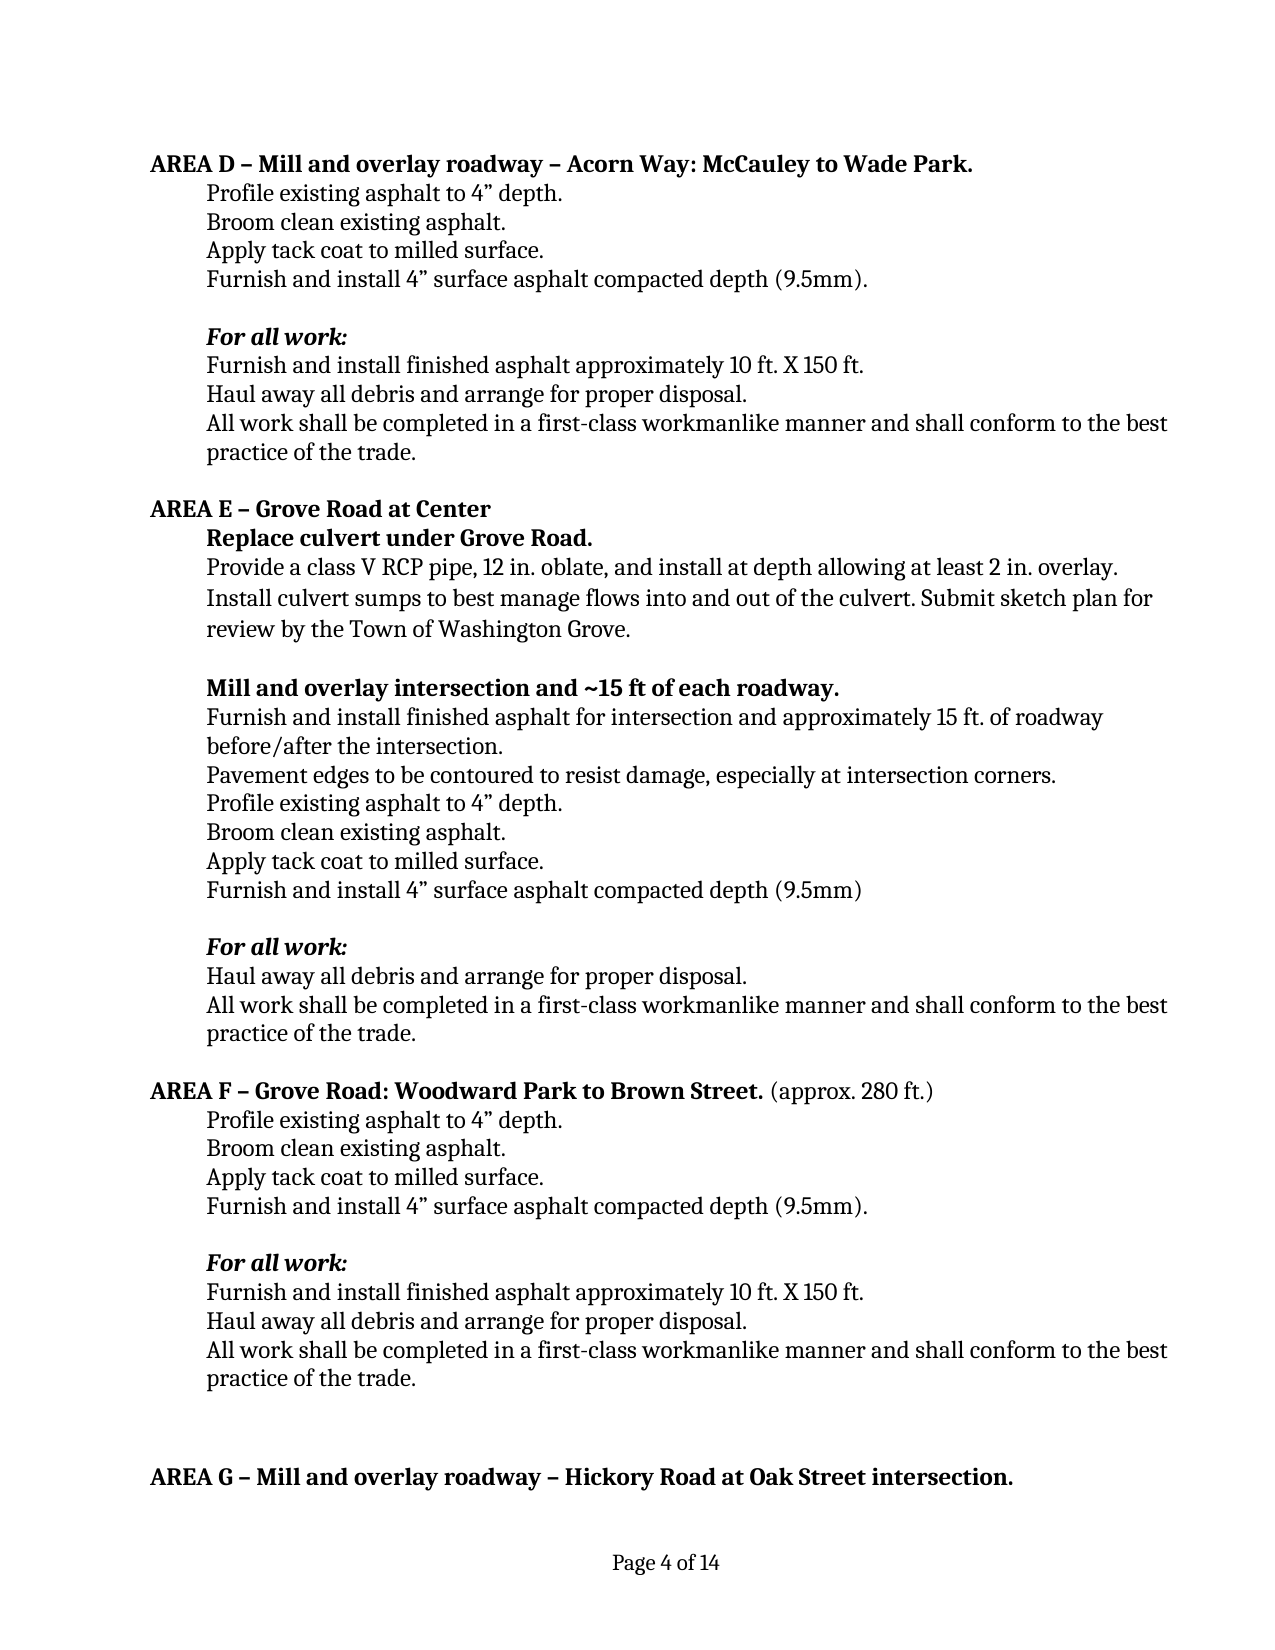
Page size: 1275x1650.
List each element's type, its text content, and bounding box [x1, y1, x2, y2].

text Mill and overlay intersection and ~15 ft of each roadway. [206, 674, 1181, 703]
text All work shall be completed in a first-class workmanlike manner and shall conform to the best practice of the trade. [206, 1336, 1181, 1393]
text Replace culvert under Grove Road. [206, 524, 1181, 552]
text AREA G – Mill and overlay roadway – Hickory Road at Oak Street intersection. [150, 1463, 1181, 1492]
text Profile existing asphalt to 4” depth. [206, 1106, 1181, 1134]
text AREA E – Grove Road at Center [150, 495, 1181, 524]
text Apply tack coat to milled surface. [206, 236, 1181, 265]
text Furnish and install 4” surface asphalt compacted depth (9.5mm) [206, 876, 1181, 904]
text Profile existing asphalt to 4” depth. [206, 789, 1181, 818]
text Pavement edges to be contoured to resist damage, especially at intersection corners. [206, 761, 1181, 789]
text Furnish and install 4” surface asphalt compacted depth (9.5mm). [206, 265, 1181, 294]
text AREA F – Grove Road: Woodward Park to Brown Street. (approx. 280 ft.) [150, 1077, 1181, 1106]
text Broom clean existing asphalt. [206, 1134, 1181, 1163]
text For all work: [206, 933, 1181, 962]
text All work shall be completed in a first-class workmanlike manner and shall conform to the best practice of the trade. [206, 409, 1181, 466]
text Apply tack coat to milled surface. [206, 847, 1181, 876]
text For all work: [206, 1249, 1181, 1278]
text Haul away all debris and arrange for proper disposal. [206, 1307, 1181, 1336]
text Broom clean existing asphalt. [206, 207, 1181, 236]
text Haul away all debris and arrange for proper disposal. [206, 962, 1181, 991]
text Apply tack coat to milled surface. [206, 1163, 1181, 1192]
text All work shall be completed in a first-class workmanlike manner and shall conform to the best practice of the trade. [206, 991, 1181, 1048]
text Provide a class V RCP pipe, 12 in. oblate, and install at depth allowing at least 2 in. overlay. [206, 552, 1181, 581]
text Furnish and install finished asphalt for intersection and approximately 15 ft. of roadway before/after the intersection. [206, 703, 1181, 761]
text Profile existing asphalt to 4” depth. [206, 179, 1181, 207]
text Furnish and install 4” surface asphalt compacted depth (9.5mm). [206, 1192, 1181, 1221]
text For all work: [206, 322, 1181, 351]
text Broom clean existing asphalt. [206, 818, 1181, 847]
text Install culvert sumps to best manage flows into and out of the culvert. Submit sketch plan for review by the Town of Washington Grove. [206, 583, 1181, 643]
text AREA D – Mill and overlay roadway – Acorn Way: McCauley to Wade Park. [150, 150, 1181, 179]
text Haul away all debris and arrange for proper disposal. [206, 380, 1181, 409]
text Furnish and install finished asphalt approximately 10 ft. X 150 ft. [206, 1278, 1181, 1307]
text Furnish and install finished asphalt approximately 10 ft. X 150 ft. [206, 351, 1181, 380]
